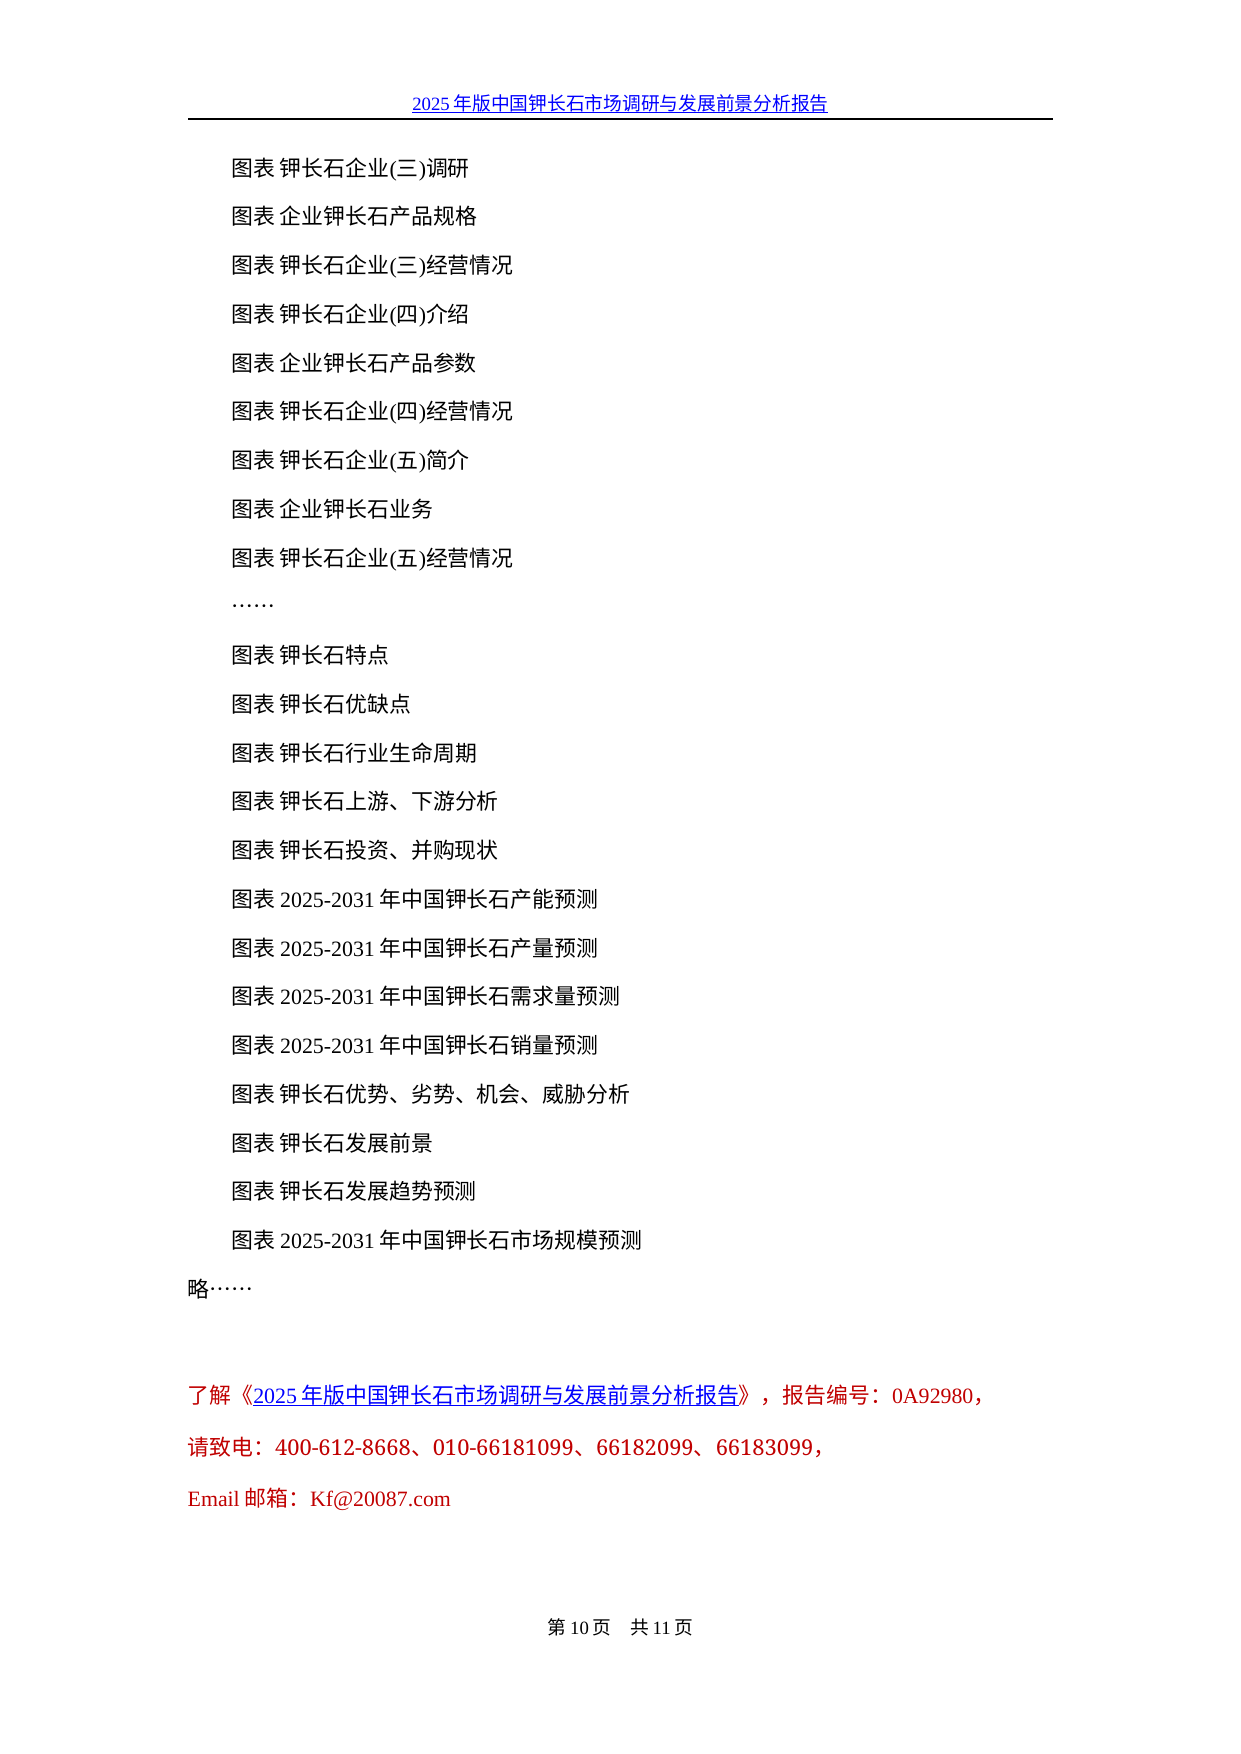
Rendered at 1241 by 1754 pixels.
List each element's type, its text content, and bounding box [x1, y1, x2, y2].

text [187, 150, 1053, 1304]
text Email邮箱：Kf@20087.com [187, 1481, 1053, 1513]
text 请致电：400-612-8668、010-66181099、66182099、66183099， [187, 1429, 1053, 1462]
text 了解《2025年版中国钾长石市场调研与发展前景分析报告》，报告编号：0A92980， [187, 1378, 1053, 1410]
